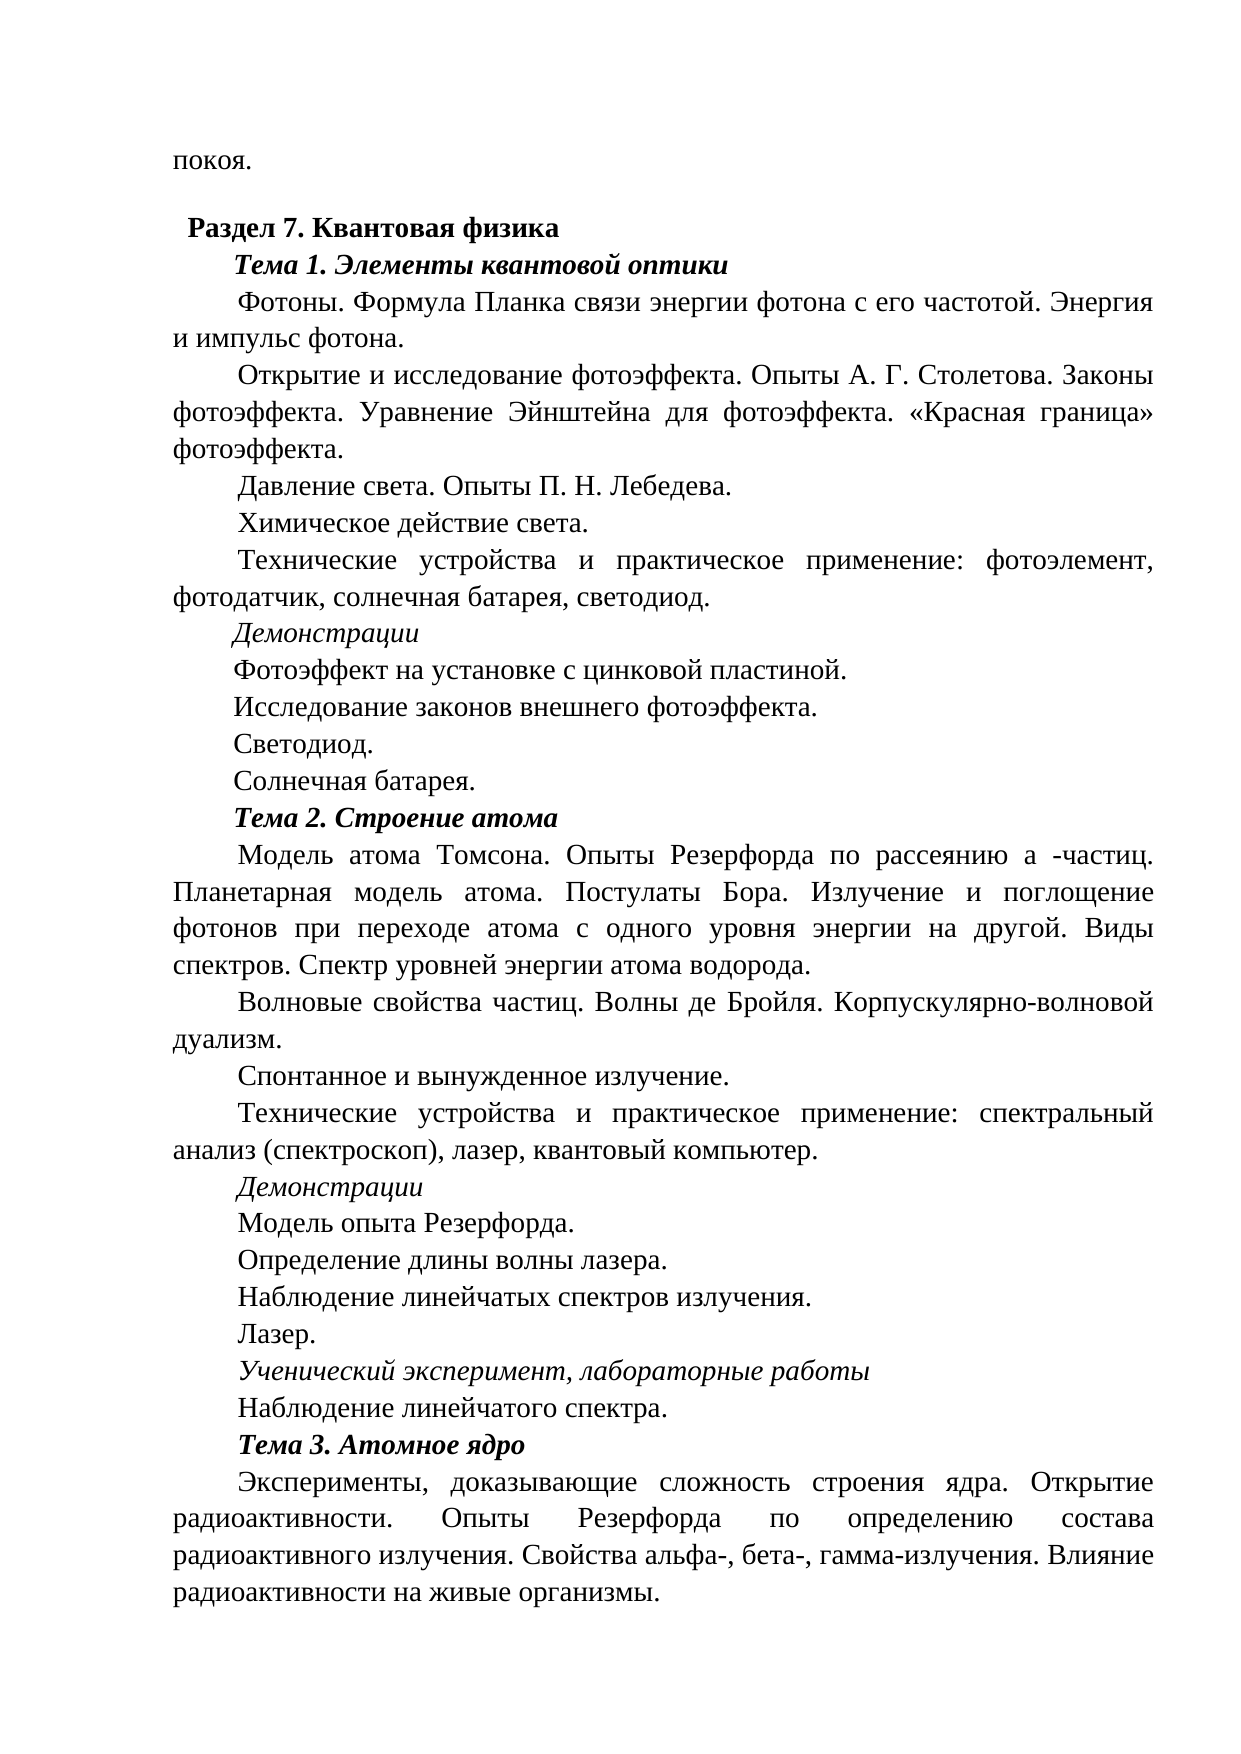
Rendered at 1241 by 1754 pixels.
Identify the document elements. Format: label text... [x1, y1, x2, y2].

text Раздел 7. Квантовая физика [173, 210, 1155, 243]
text Химическое действие света. [173, 505, 1155, 538]
text Определение длины волны лазера. [173, 1242, 1155, 1276]
text Лазер. [173, 1316, 1155, 1350]
text Наблюдение линейчатого спектра. [173, 1390, 1155, 1423]
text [173, 142, 1155, 175]
text Технические устройства и практическое применение: фотоэлемент, фотодатчик, солнечная батарея, светодиод. [173, 542, 1155, 612]
text Фотоэффект на установке с цинковой пластиной. [173, 652, 1155, 686]
text Фотоны. Формула Планка связи энергии фотона с его частотой. Энергия и импульс фотона. [173, 284, 1155, 354]
text Солнечная батарея. [173, 763, 1155, 797]
text Тема 1. Элементы квантовой оптики [173, 247, 1155, 280]
text Технические устройства и практическое применение: спектральный анализ (спектроскоп), лазер, квантовый компьютер. [173, 1095, 1155, 1165]
text Тема 2. Строение атома [173, 800, 1155, 833]
text Демонстрации [173, 1169, 1155, 1202]
text Эксперименты, доказывающие сложность строения ядра. Открытие радиоактивности. Опыты Резерфорда по определению состава радиоактивного излучения. Свойства альфа-, бета-, гамма-излучения. Влияние радиоактивности на живые организмы. [173, 1464, 1155, 1608]
text Модель опыта Резерфорда. [173, 1206, 1155, 1239]
text Тема 3. Атомное ядро [173, 1427, 1155, 1460]
text Наблюдение линейчатых спектров излучения. [173, 1279, 1155, 1313]
text Демонстрации [173, 616, 1155, 649]
text Исследование законов внешнего фотоэффекта. [173, 689, 1155, 723]
text Волновые свойства частиц. Волны де Бройля. Корпускулярно-волновой дуализм. [173, 984, 1155, 1055]
text Спонтанное и вынужденное излучение. [173, 1058, 1155, 1092]
text Светодиод. [173, 726, 1155, 760]
text Давление света. Опыты П. Н. Лебедева. [173, 468, 1155, 502]
text Модель атома Томсона. Опыты Резерфорда по рассеянию а -частиц. Планетарная модель атома. Постулаты Бора. Излучение и поглощение фотонов при переходе атома с одного уровня энергии на другой. Виды спектров. Спектр уровней энергии атома водорода. [173, 837, 1155, 981]
text Открытие и исследование фотоэффекта. Опыты А. Г. Столетова. Законы фотоэффекта. Уравнение Эйнштейна для фотоэффекта. «Красная граница» фотоэффекта. [173, 357, 1155, 465]
text Ученический эксперимент, лабораторные работы [173, 1353, 1155, 1387]
